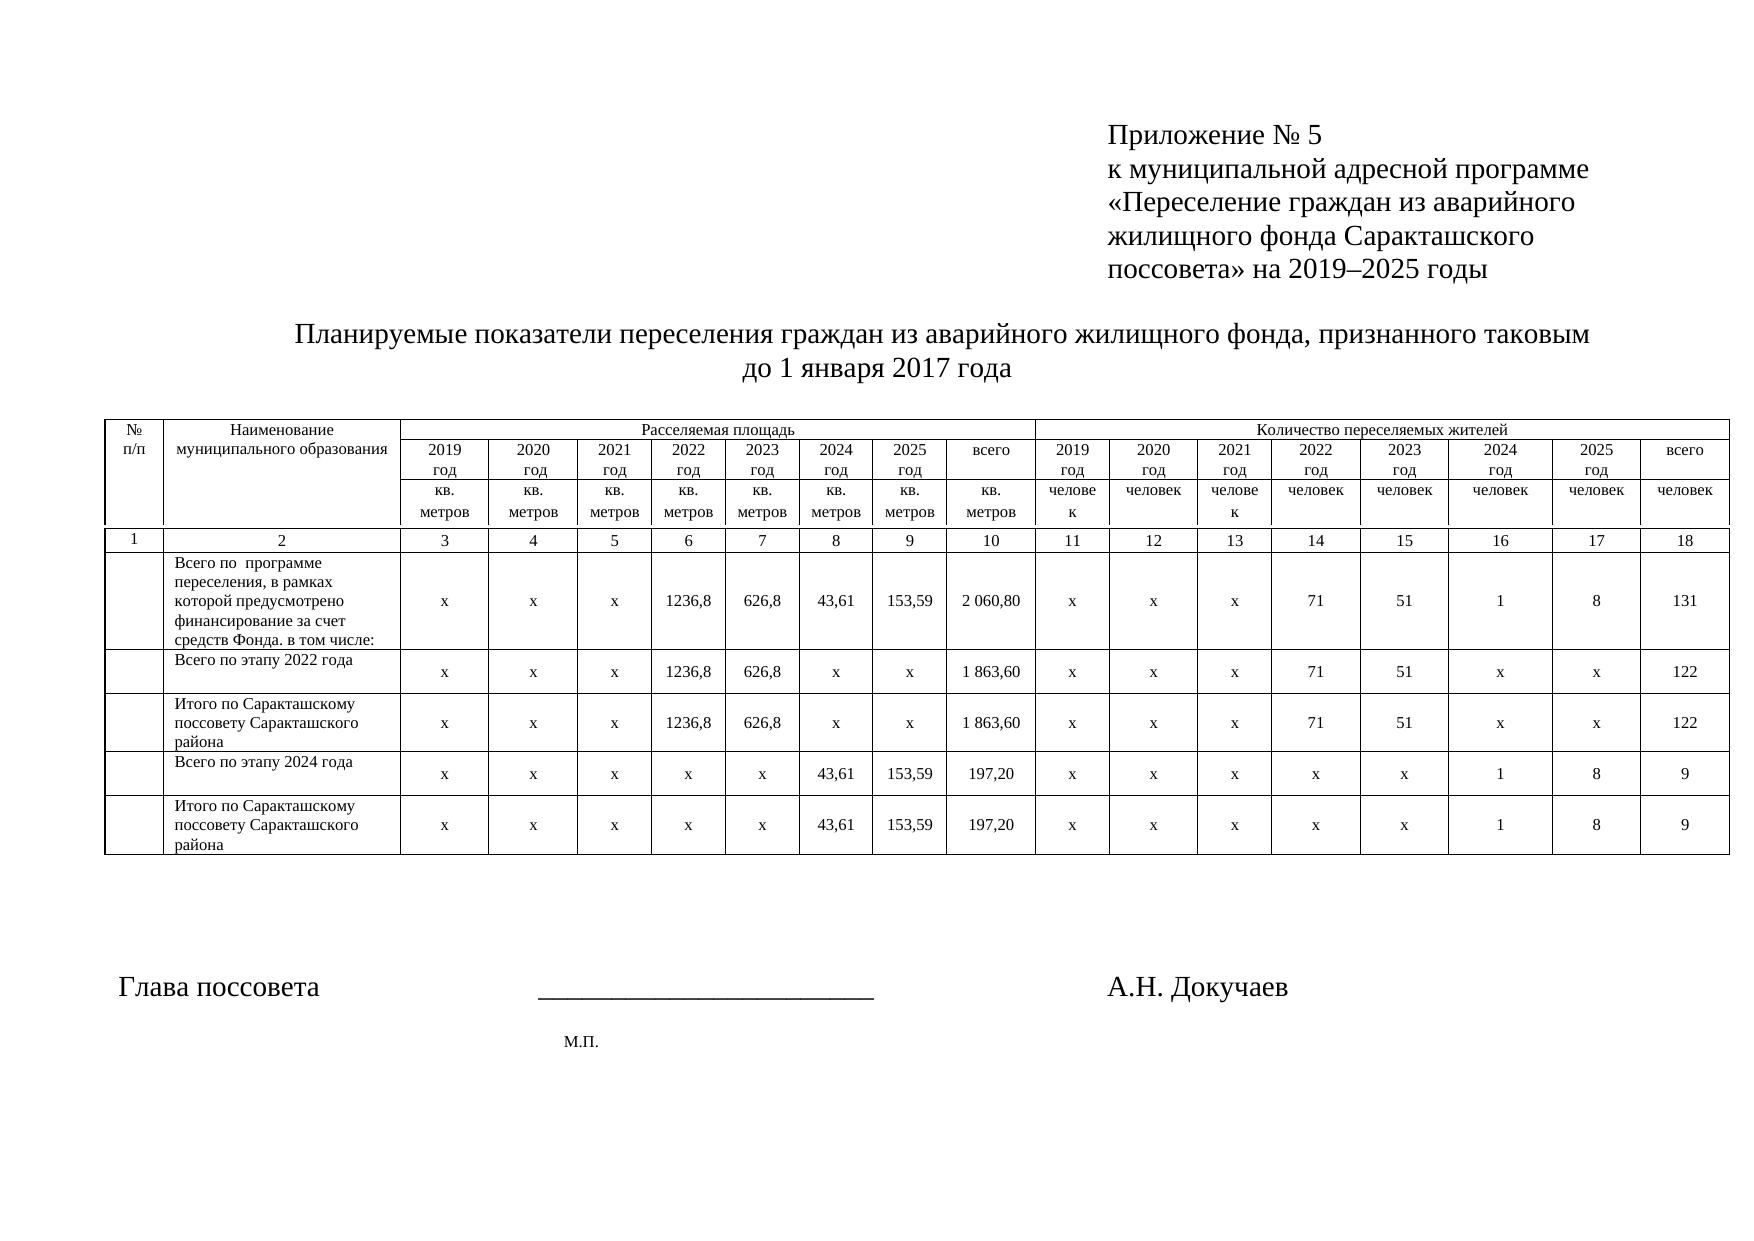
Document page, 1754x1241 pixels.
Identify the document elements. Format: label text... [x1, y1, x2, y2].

table_cell человек [1272, 480, 1360, 525]
table_cell кв. метров [800, 480, 872, 525]
table_cell [106, 796, 163, 853]
table_cell 2022 год [1272, 440, 1360, 478]
table_cell 9 [1641, 796, 1729, 853]
table_cell 71 [1272, 650, 1360, 693]
table_cell [106, 752, 163, 795]
table_cell x [1110, 650, 1197, 693]
table_header 5 [578, 529, 651, 552]
table_cell 2024 год [1449, 440, 1552, 478]
table_header 3 [401, 529, 488, 552]
table_cell x [401, 796, 488, 853]
text Приложение № 5 [1107, 117, 1636, 151]
table_cell [106, 650, 163, 693]
table_cell 2021 год [1198, 440, 1271, 478]
table_cell кв. метров [873, 480, 946, 525]
table_cell человек [1198, 480, 1271, 525]
table_cell 626,8 [726, 694, 799, 751]
table_cell 626,8 [726, 553, 799, 649]
table_header 8 [800, 529, 872, 552]
table_cell x [726, 752, 799, 795]
table_cell всего [1641, 440, 1729, 478]
table_cell x [401, 650, 488, 693]
table_cell x [1272, 796, 1360, 853]
table_cell 8 [1553, 796, 1640, 853]
table_cell 2025 год [1553, 440, 1640, 478]
table_cell x [578, 553, 651, 649]
table_cell кв. метров [489, 480, 577, 525]
text Планируемые показатели переселения граждан из аварийного жилищного фонда, признанного таковым [249, 316, 1636, 350]
table_cell x [1272, 752, 1360, 795]
table_cell x [726, 796, 799, 853]
table_cell x [401, 553, 488, 649]
table_cell x [1198, 650, 1271, 693]
table_cell 51 [1361, 553, 1448, 649]
table_cell 2023 год [726, 440, 799, 478]
table_cell x [578, 650, 651, 693]
table_cell кв. метров [726, 480, 799, 525]
table_cell 2 060,80 [947, 553, 1035, 649]
table_cell x [1449, 694, 1552, 751]
table_cell 2019 год [1036, 440, 1109, 478]
table_cell 2021 год [578, 440, 651, 478]
table_header 10 [947, 529, 1035, 552]
table_cell Всего по этапу 2022 года [164, 650, 400, 693]
table_header 6 [652, 529, 725, 552]
table_cell x [489, 650, 577, 693]
table_cell 122 [1641, 694, 1729, 751]
table_cell 153,59 [873, 796, 946, 853]
table_cell x [1553, 650, 1640, 693]
table_cell x [1198, 553, 1271, 649]
table_cell x [578, 796, 651, 853]
table_header 17 [1553, 529, 1640, 552]
table_cell 71 [1272, 553, 1360, 649]
table_cell 1 863,60 [947, 650, 1035, 693]
table_header 15 [1361, 529, 1448, 552]
table_cell 1 [1449, 752, 1552, 795]
table_cell 2019 год [401, 440, 488, 478]
table_cell 197,20 [947, 752, 1035, 795]
table_cell 43,61 [800, 752, 872, 795]
table_cell Итого по Саракташскому поссовету Саракташского района [164, 796, 400, 853]
table_cell x [1036, 694, 1109, 751]
table_cell 2022 год [652, 440, 725, 478]
table_cell 1236,8 [652, 650, 725, 693]
text до 1 января 2017 года [118, 350, 1636, 383]
table_cell [106, 694, 163, 751]
table_cell Всего по этапу 2024 года [164, 752, 400, 795]
table_cell x [1110, 694, 1197, 751]
table_cell x [1110, 553, 1197, 649]
table_cell x [873, 650, 946, 693]
table_cell Итого по Саракташскому поссовету Саракташского района [164, 694, 400, 751]
table_cell 2025 год [873, 440, 946, 478]
table_header 16 [1449, 529, 1552, 552]
table_cell кв. метров [947, 480, 1035, 525]
text «Переселение граждан из аварийного жилищного фонда Саракташского поссовета» на 2019–2025 годы [1107, 184, 1636, 285]
table_cell x [1553, 694, 1640, 751]
table_cell [106, 553, 163, 649]
table_cell 122 [1641, 650, 1729, 693]
table_header № п/п [106, 420, 163, 525]
table_cell кв. метров [578, 480, 651, 525]
table_cell 1 863,60 [947, 694, 1035, 751]
table_cell 43,61 [800, 796, 872, 853]
table_cell всего [947, 440, 1035, 478]
text Глава поссовета _______________________ А.Н. Докучаев [118, 969, 1636, 1003]
table_header 13 [1198, 529, 1271, 552]
table_header 18 [1641, 529, 1729, 552]
table_cell 8 [1553, 752, 1640, 795]
table_cell 1 [1449, 553, 1552, 649]
table_cell 8 [1553, 553, 1640, 649]
table_header 11 [1036, 529, 1109, 552]
table_cell 131 [1641, 553, 1729, 649]
table_cell человек [1449, 480, 1552, 525]
table_cell человек [1036, 480, 1109, 525]
table_cell 71 [1272, 694, 1360, 751]
table_cell x [1036, 796, 1109, 853]
table_cell x [873, 694, 946, 751]
table_cell x [652, 752, 725, 795]
table_cell 197,20 [947, 796, 1035, 853]
table_cell x [1110, 752, 1197, 795]
table_cell x [1110, 796, 1197, 853]
table_cell x [1036, 650, 1109, 693]
table_cell 626,8 [726, 650, 799, 693]
table_cell x [1198, 752, 1271, 795]
table_cell человек [1641, 480, 1729, 525]
table_cell x [800, 694, 872, 751]
table_cell x [1361, 796, 1448, 853]
table_cell 1236,8 [652, 553, 725, 649]
table_cell x [1449, 650, 1552, 693]
table_cell x [1036, 553, 1109, 649]
table_header 4 [489, 529, 577, 552]
table_cell x [401, 752, 488, 795]
table_cell x [800, 650, 872, 693]
table_cell x [401, 694, 488, 751]
table_cell человек [1361, 480, 1448, 525]
table_cell 153,59 [873, 553, 946, 649]
table_cell x [652, 796, 725, 853]
text М.П. [118, 1032, 1636, 1051]
table_header 9 [873, 529, 946, 552]
table_cell 43,61 [800, 553, 872, 649]
table_cell 1 [1449, 796, 1552, 853]
table_cell x [578, 752, 651, 795]
table_cell x [489, 553, 577, 649]
text к муниципальной адресной программе [1107, 151, 1636, 184]
table_cell x [489, 796, 577, 853]
table_cell 2020 год [1110, 440, 1197, 478]
table_cell x [489, 694, 577, 751]
table_header Количество переселяемых жителей [1036, 420, 1729, 439]
table_cell x [489, 752, 577, 795]
table_header Наименование муниципального образования [164, 420, 400, 525]
table_header 12 [1110, 529, 1197, 552]
table_cell Всего по программе переселения, в рамках которой предусмотрено финансирование за счет средств Фонда. в том числе: [164, 553, 400, 649]
table_cell 2024 год [800, 440, 872, 478]
table_cell 51 [1361, 650, 1448, 693]
table_cell x [578, 694, 651, 751]
table_header Расселяемая площадь [401, 420, 1035, 439]
table_cell x [1361, 752, 1448, 795]
table_cell человек [1553, 480, 1640, 525]
table_cell x [1198, 796, 1271, 853]
table_cell человек [1110, 480, 1197, 525]
table_header 2 [164, 529, 400, 552]
table_cell x [1198, 694, 1271, 751]
table_cell 9 [1641, 752, 1729, 795]
table_cell x [1036, 752, 1109, 795]
table_cell 153,59 [873, 752, 946, 795]
table_cell кв. метров [652, 480, 725, 525]
table_header 14 [1272, 529, 1360, 552]
table_header 7 [726, 529, 799, 552]
table_cell 1236,8 [652, 694, 725, 751]
table_cell 2020 год [489, 440, 577, 478]
table_header 1 [106, 529, 163, 552]
table_cell 2023 год [1361, 440, 1448, 478]
table_cell кв. метров [401, 480, 488, 525]
table_cell 51 [1361, 694, 1448, 751]
